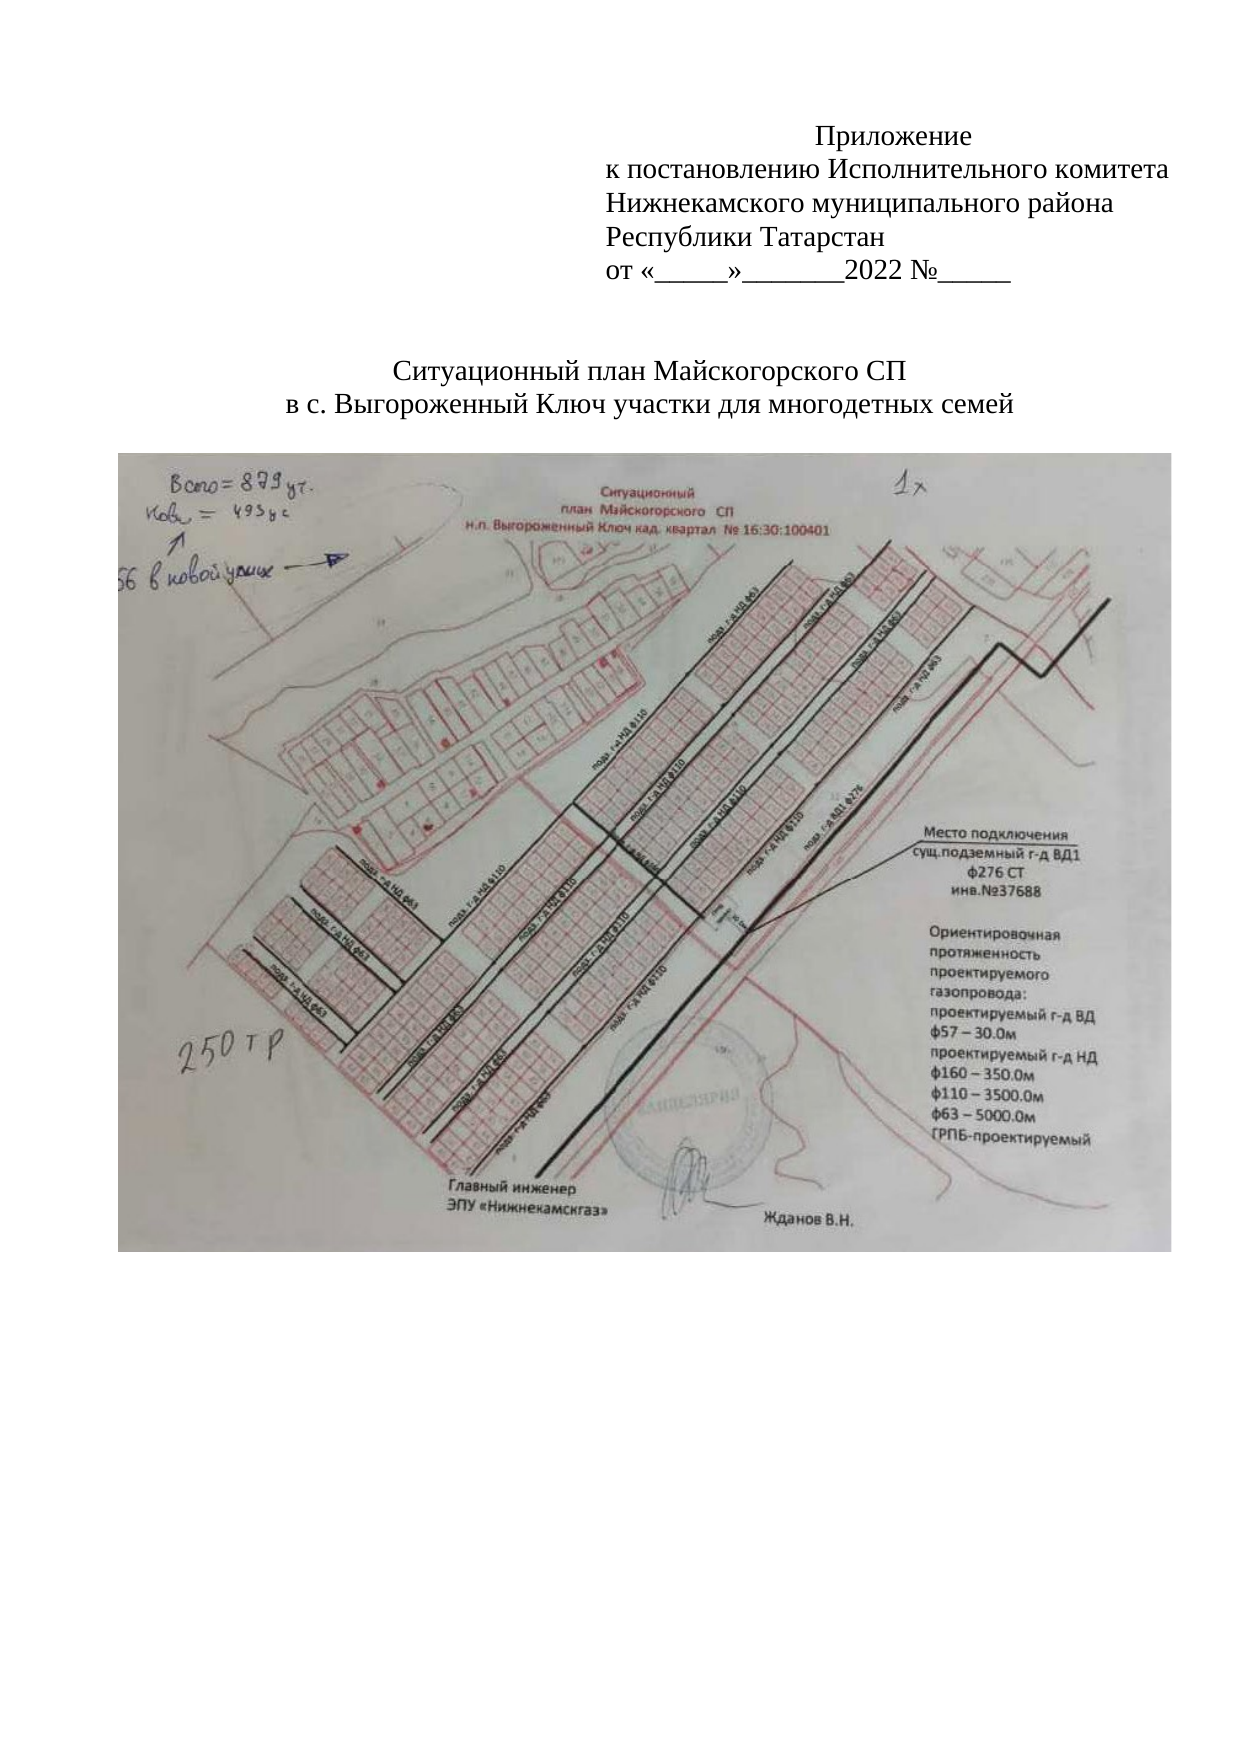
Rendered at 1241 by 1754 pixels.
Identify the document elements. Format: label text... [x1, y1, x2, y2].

text к постановлению Исполнительного комитета [605, 152, 1181, 185]
text Приложение [605, 118, 1181, 152]
text Ситуационный план Майскогорского СП [118, 353, 1181, 386]
text Республики Татарстан [605, 219, 1181, 252]
text Нижнекамского муниципального района [605, 185, 1181, 219]
text от «_____»_______2022 №_____ [605, 252, 1181, 286]
picture [118, 453, 1172, 1252]
text в с. Выгороженный Ключ участки для многодетных семей [118, 386, 1181, 420]
